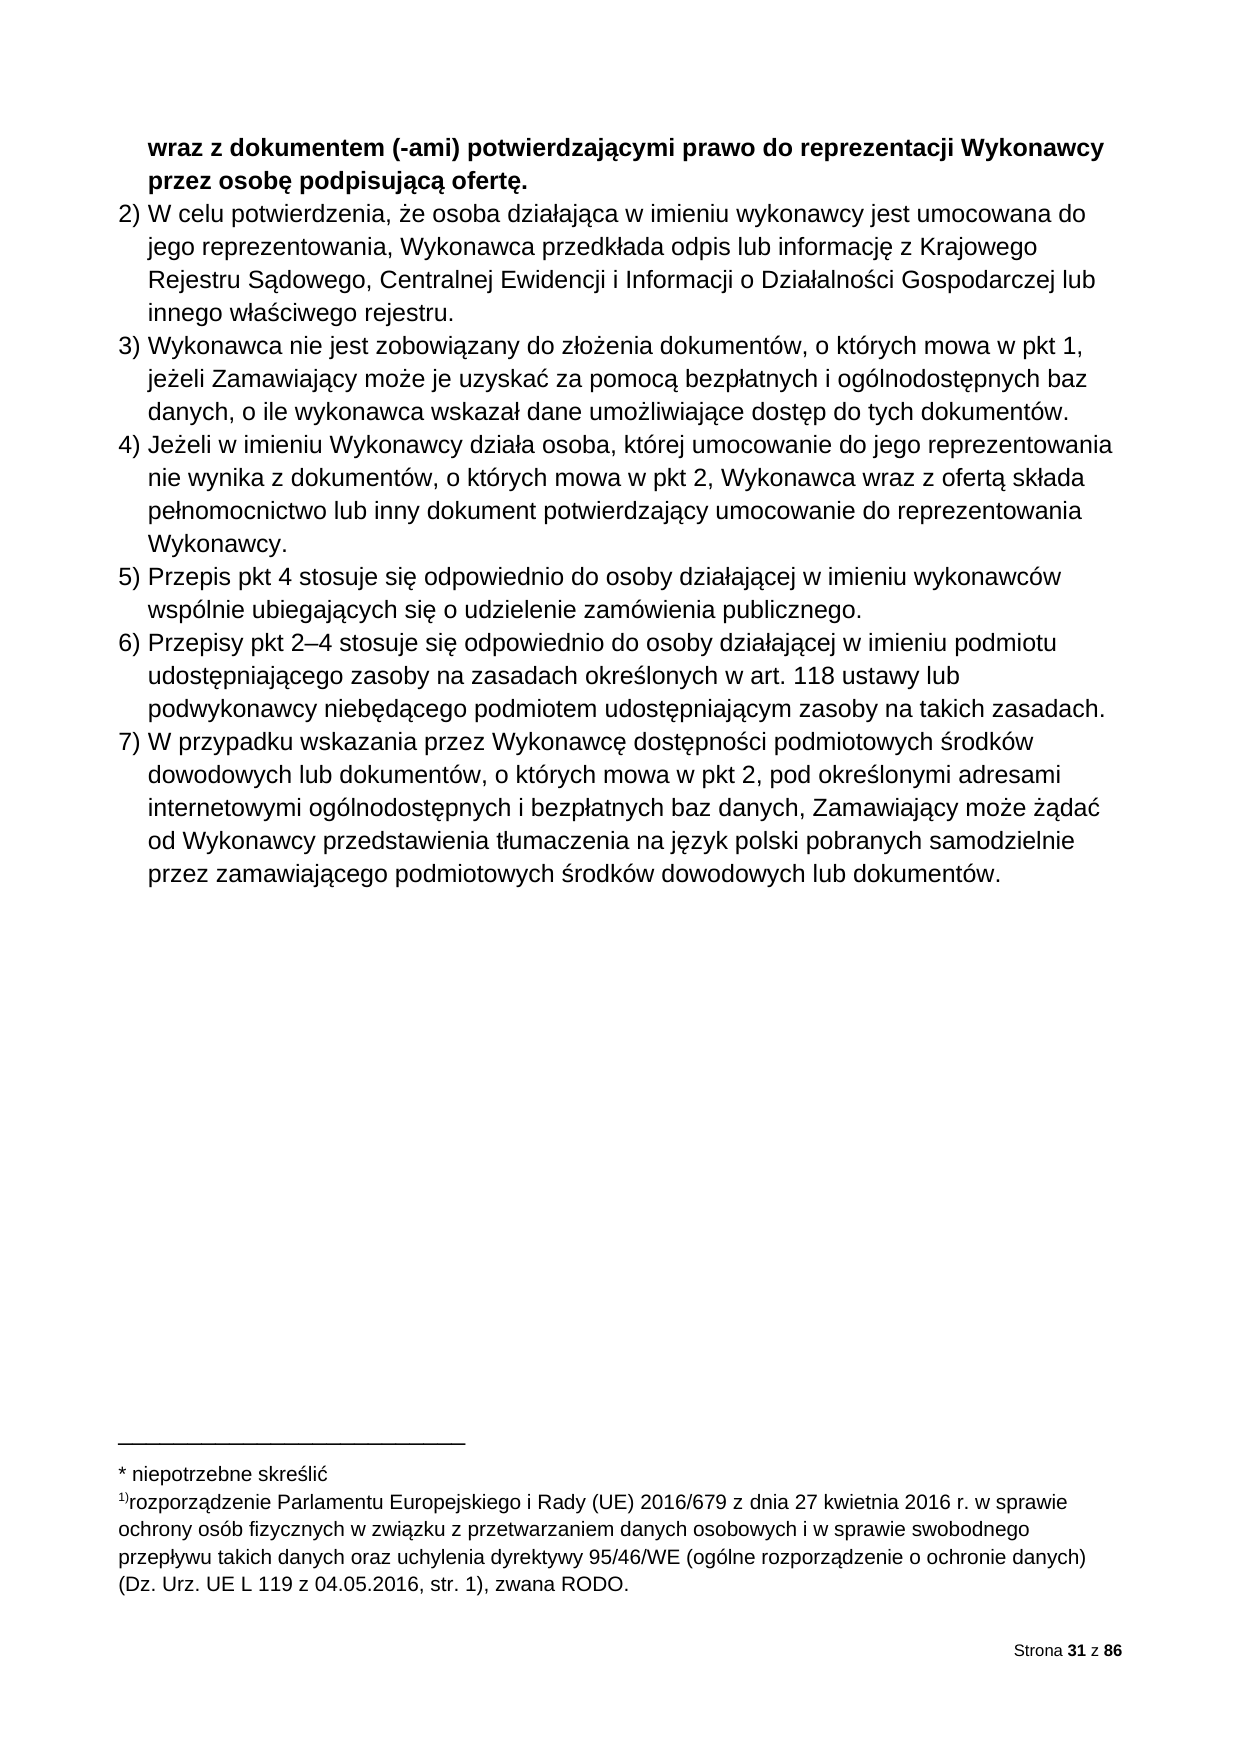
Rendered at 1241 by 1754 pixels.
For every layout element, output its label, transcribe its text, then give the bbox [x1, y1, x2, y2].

list Przepisy pkt 2–4 stosuje się odpowiednio do osoby działającej w imieniu podmiotu udostępniającego zasoby na zasadach określonych w art. 118 ustawy lub podwykonawcy niebędącego podmiotem udostępniającym zasoby na takich zasadach. [118, 628, 1122, 723]
list Wykonawca nie jest zobowiązany do złożenia dokumentów, o których mowa w pkt 1, jeżeli Zamawiający może je uzyskać za pomocą bezpłatnych i ogólnodostępnych baz danych, o ile wykonawca wskazał dane umożliwiające dostęp do tych dokumentów. [118, 331, 1122, 426]
list W celu potwierdzenia, że osoba działająca w imieniu wykonawcy jest umocowana do jego reprezentowania, Wykonawca przedkłada odpis lub informację z Krajowego Rejestru Sądowego, Centralnej Ewidencji i Informacji o Działalności Gospodarczej lub innego właściwego rejestru. [118, 199, 1122, 327]
text 1)rozporządzenie Parlamentu Europejskiego i Rady (UE) 2016/679 z dnia 27 kwietnia 2016 r. w sprawie ochrony osób fizycznych w związku z przetwarzaniem danych osobowych i w sprawie swobodnego przepływu takich danych oraz uchylenia dyrektywy 95/46/WE (ogólne rozporządzenie o ochronie danych) (Dz. Urz. UE L 119 z 04.05.2016, str. 1), zwana RODO. [118, 1490, 1122, 1596]
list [118, 133, 1122, 195]
list Przepis pkt 4 stosuje się odpowiednio do osoby działającej w imieniu wykonawców wspólnie ubiegających się o udzielenie zamówienia publicznego. [118, 562, 1122, 624]
list W przypadku wskazania przez Wykonawcę dostępności podmiotowych środków dowodowych lub dokumentów, o których mowa w pkt 2, pod określonymi adresami internetowymi ogólnodostępnych i bezpłatnych baz danych, Zamawiający może żądać od Wykonawcy przedstawienia tłumaczenia na język polski pobranych samodzielnie przez zamawiającego podmiotowych środków dowodowych lub dokumentów. [118, 727, 1122, 888]
text _________________________ [118, 1417, 1122, 1446]
text * niepotrzebne skreślić [118, 1462, 1122, 1486]
list Jeżeli w imieniu Wykonawcy działa osoba, której umocowanie do jego reprezentowania nie wynika z dokumentów, o których mowa w pkt 2, Wykonawca wraz z ofertą składa pełnomocnictwo lub inny dokument potwierdzający umocowanie do reprezentowania Wykonawcy. [118, 430, 1122, 558]
